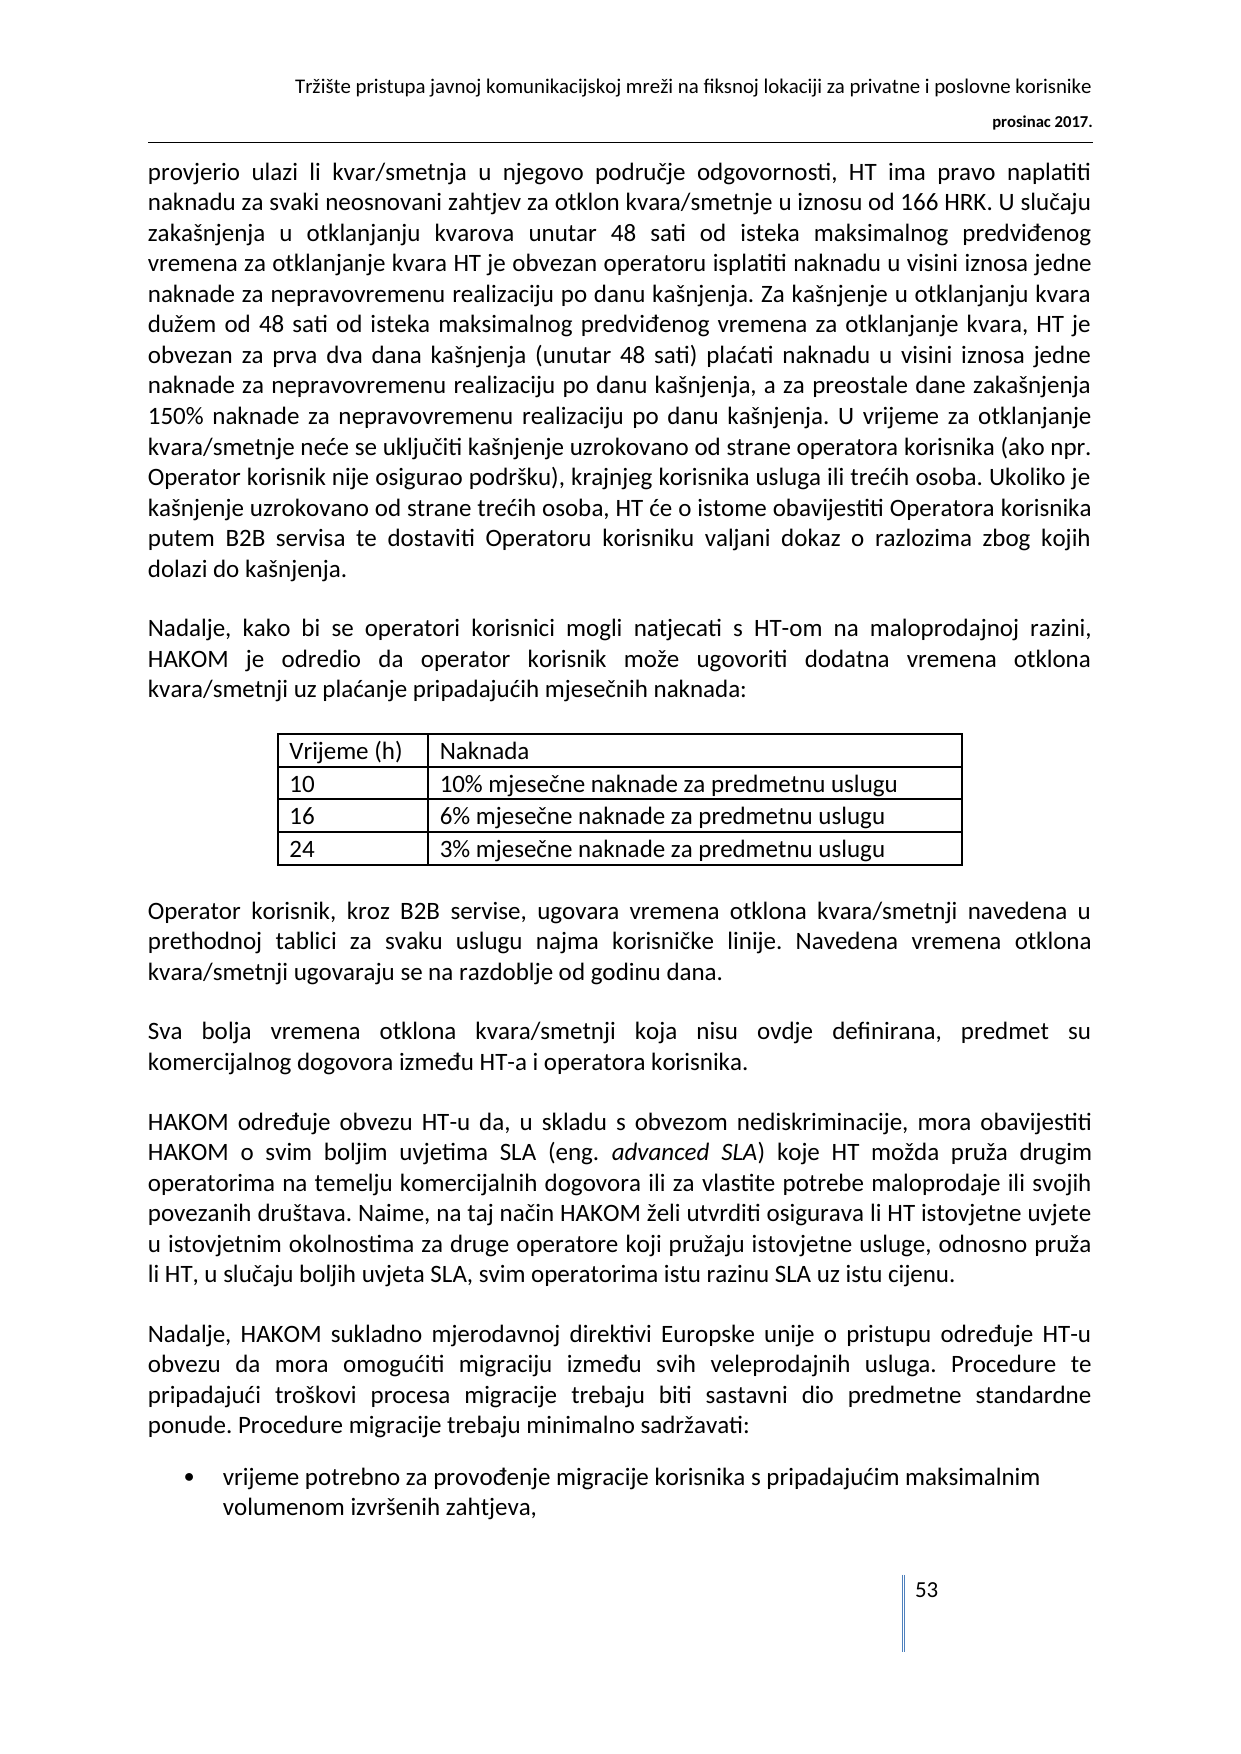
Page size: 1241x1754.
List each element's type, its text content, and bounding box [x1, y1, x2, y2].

text Nadalje, kako bi se operatori korisnici mogli natjecati s HT-om na maloprodajnoj razini, HAKOM je odredio da operator korisnik može ugovoriti dodatna vremena otklona kvara/smetnji uz plaćanje pripadajućih mjesečnih naknada: [148, 612, 1093, 704]
text Sva bolja vremena otklona kvara/smetnji koja nisu ovdje definirana, predmet su komercijalnog dogovora između HT-a i operatora korisnika. [148, 1016, 1093, 1077]
table_cell 16 [279, 800, 427, 831]
table_cell 6% mjesečne naknade za predmetnu uslugu [429, 800, 961, 831]
table_header Vrijeme (h) [279, 735, 427, 766]
list vrijeme potrebno za provođenje migracije korisnika s pripadajućim maksimalnim volumenom izvršenih zahtjeva, [185, 1461, 1093, 1522]
table_header Naknada [429, 735, 961, 766]
text Operator korisnik, kroz B2B servise, ugovara vremena otklona kvara/smetnji navedena u prethodnoj tablici za svaku uslugu najma korisničke linije. Navedena vremena otklona kvara/smetnji ugovaraju se na razdoblje od godinu dana. [148, 895, 1093, 986]
text HAKOM određuje obvezu HT-u da, u skladu s obvezom nediskriminacije, mora obavijestiti HAKOM o svim boljim uvjetima SLA (eng. advanced SLA) koje HT možda pruža drugim operatorima na temelju komercijalnih dogovora ili za vlastite potrebe maloprodaje ili svojih povezanih društava. Naime, na taj način HAKOM želi utvrditi osigurava li HT istovjetne uvjete u istovjetnim okolnostima za druge operatore koji pružaju istovjetne usluge, odnosno pruža li HT, u slučaju boljih uvjeta SLA, svim operatorima istu razinu SLA uz istu cijenu. [148, 1106, 1093, 1289]
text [148, 156, 1093, 583]
table_cell 10% mjesečne naknade za predmetnu uslugu [429, 768, 961, 798]
text Nadalje, HAKOM sukladno mjerodavnoj direktivi Europske unije o pristupu određuje HT-u obvezu da mora omogućiti migraciju između svih veleprodajnih usluga. Procedure te pripadajući troškovi procesa migracije trebaju biti sastavni dio predmetne standardne ponude. Procedure migracije trebaju minimalno sadržavati: [148, 1318, 1093, 1440]
table_cell 10 [279, 768, 427, 798]
table_cell 3% mjesečne naknade za predmetnu uslugu [429, 833, 961, 863]
table_cell 24 [279, 833, 427, 863]
